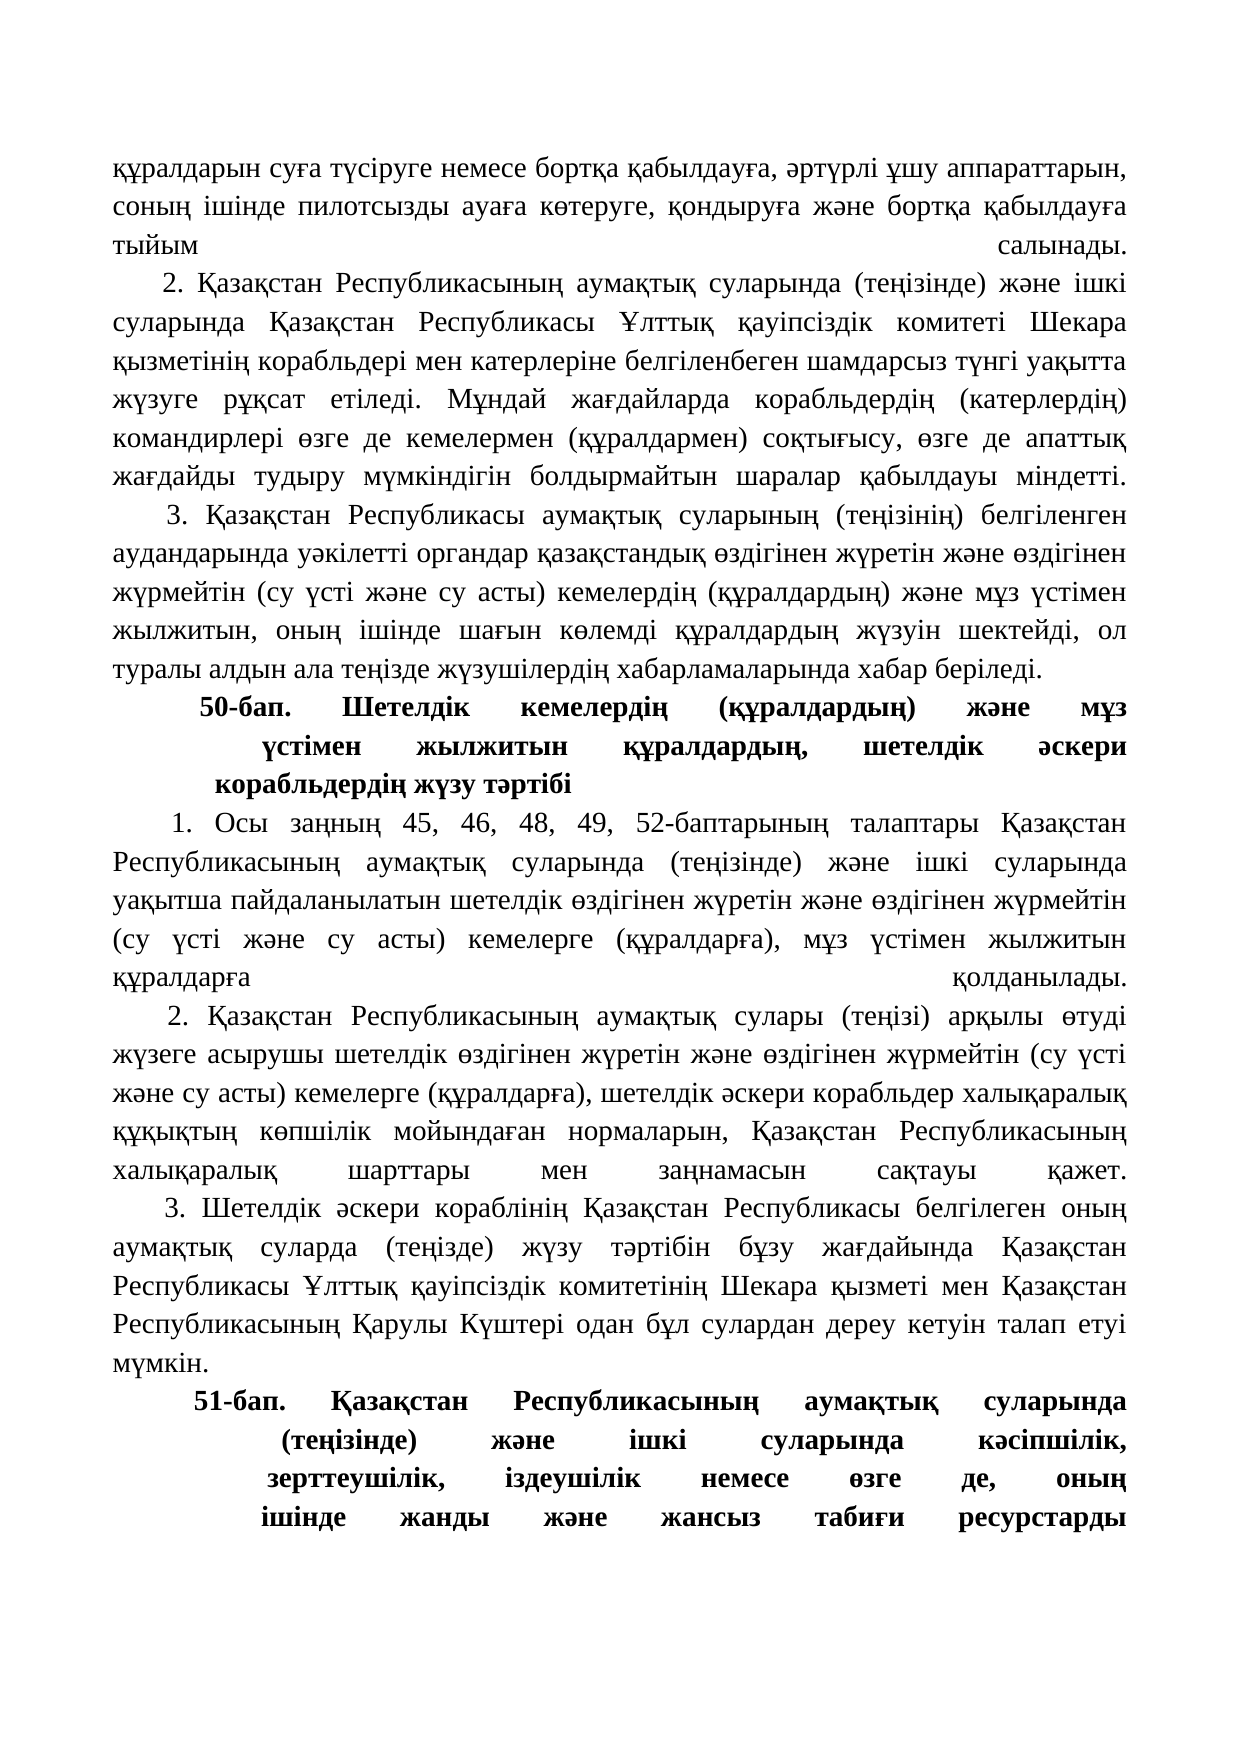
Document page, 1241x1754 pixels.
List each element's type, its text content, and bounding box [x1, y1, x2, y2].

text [112, 1383, 1128, 1532]
text 50-бап. Шетелдік кемелердің (құралдардың) және мұз үстімен жылжитын құралдардың, шетелдік әскери корабльдердің жүзу тәртібі [112, 689, 1128, 800]
text 1. Осы заңның 45, 46, 48, 49, 52-баптарының талаптары Қазақстан Республикасының аумақтық суларында (теңізінде) және ішкі суларында уақытша пайдаланылатын шетелдік өздігінен жүретін және өздігінен жүрмейтін (су үсті және су асты) кемелерге (құралдарға), мұз үстімен жылжитын құралдарға қолданылады. 2. Қазақстан Республикасының аумақтық сулары (теңізі) арқылы өтуді жүзеге асырушы шетелдік өздігінен жүретін және өздігінен жүрмейтін (су үсті және су асты) кемелерге (құралдарға), шетелдік әскери корабльдер халықаралық құқықтың көпшілік мойындаған нормаларын, Қазақстан Республикасының халықаралық шарттары мен заңнамасын сақтауы қажет. 3. Шетелдік әскери кораблінің Қазақстан Республикасы белгілеген оның аумақтық суларда (теңізде) жүзу тәртібін бұзу жағдайында Қазақстан Республикасы Ұлттық қауіпсіздік комитетінің Шекара қызметі мен Қазақстан Республикасының Қарулы Күштері одан бұл сулардан дереу кетуін талап етуі мүмкін. [112, 805, 1128, 1378]
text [112, 150, 1128, 684]
